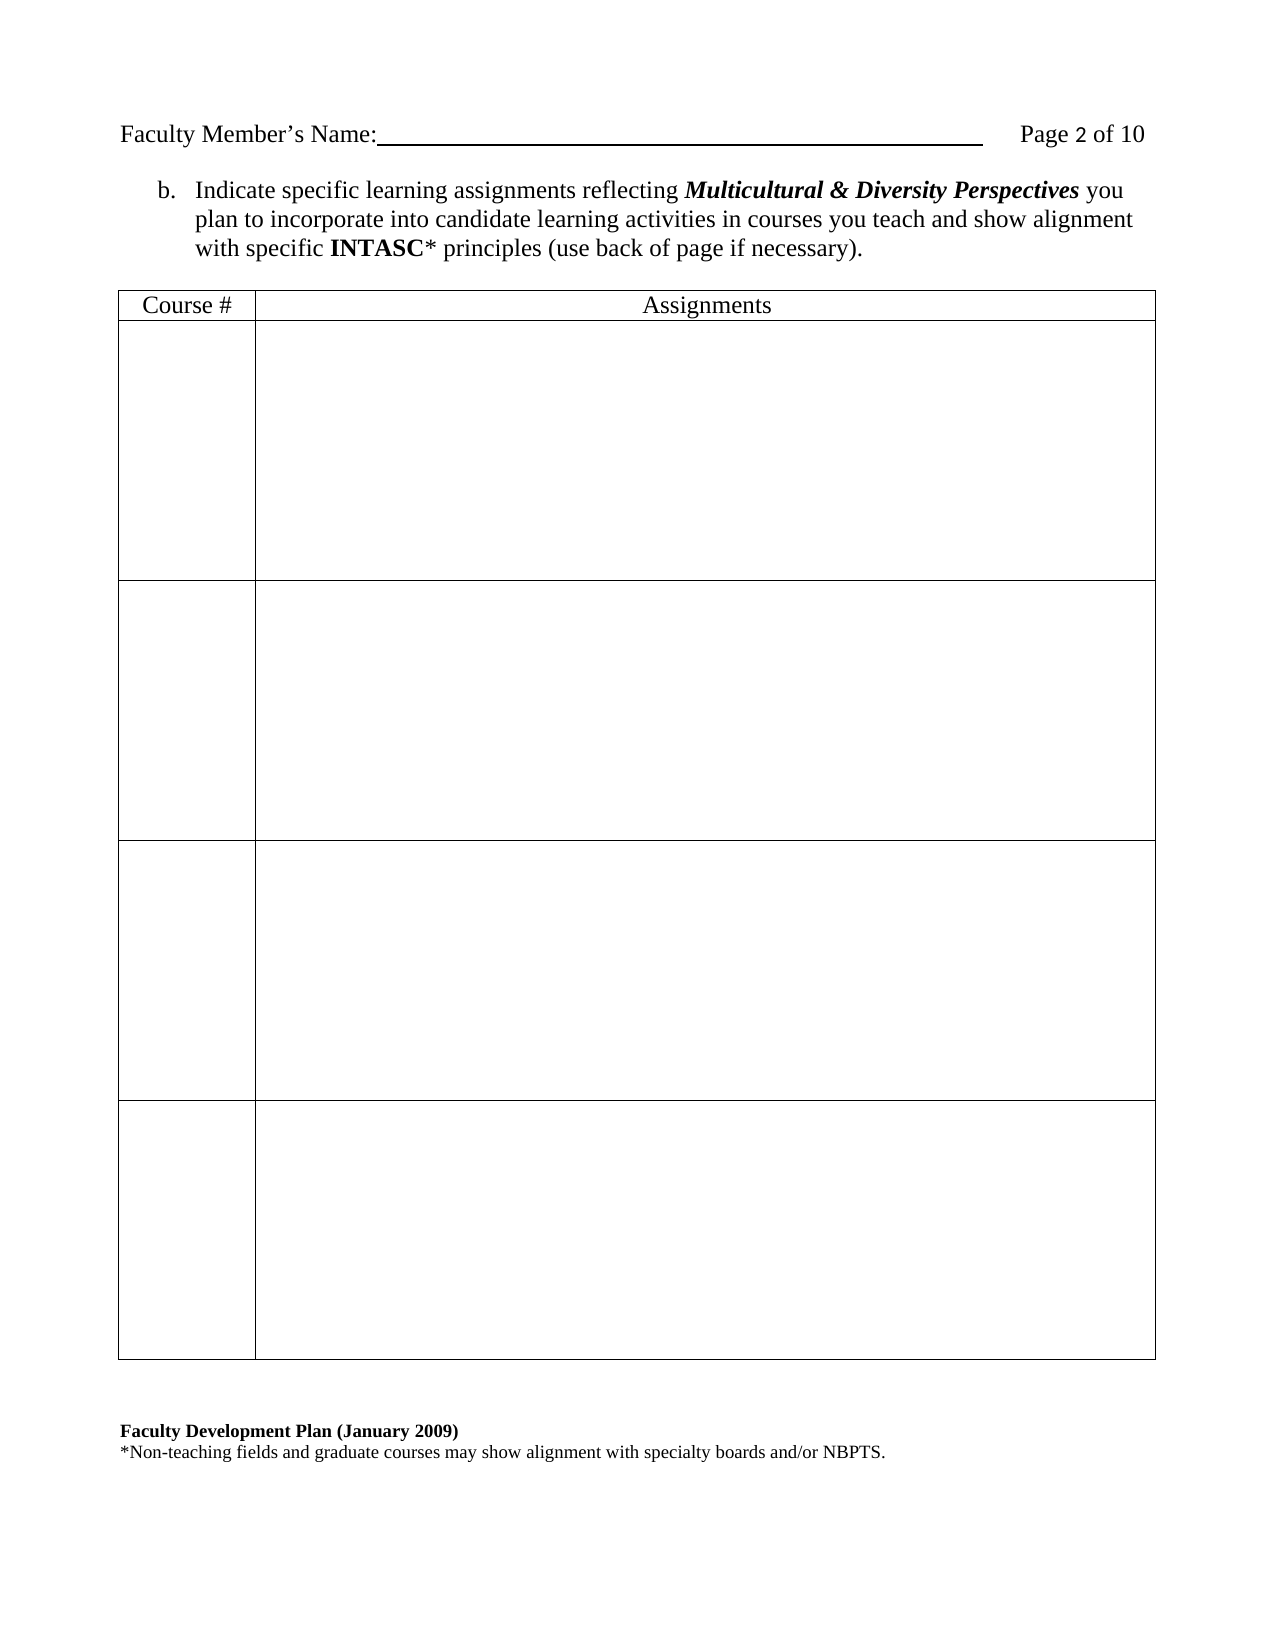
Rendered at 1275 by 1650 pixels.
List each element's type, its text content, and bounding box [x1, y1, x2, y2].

table_cell [119, 581, 255, 840]
table_cell [119, 321, 255, 580]
table_header Assignments [256, 291, 1155, 320]
table_header Course # [119, 291, 255, 320]
table_cell [256, 1101, 1155, 1359]
table_cell [119, 841, 255, 1099]
table_cell [256, 841, 1155, 1099]
text b. Indicate specific learning assignments reflecting Multicultural & Diversity Perspectives you plan to incorporate into candidate learning activities in courses you teach and show alignment with specific INTASC* principles (use back of page if necessary). [157, 175, 1140, 261]
table_cell [256, 321, 1155, 580]
table_cell [256, 581, 1155, 840]
table_cell [119, 1101, 255, 1359]
